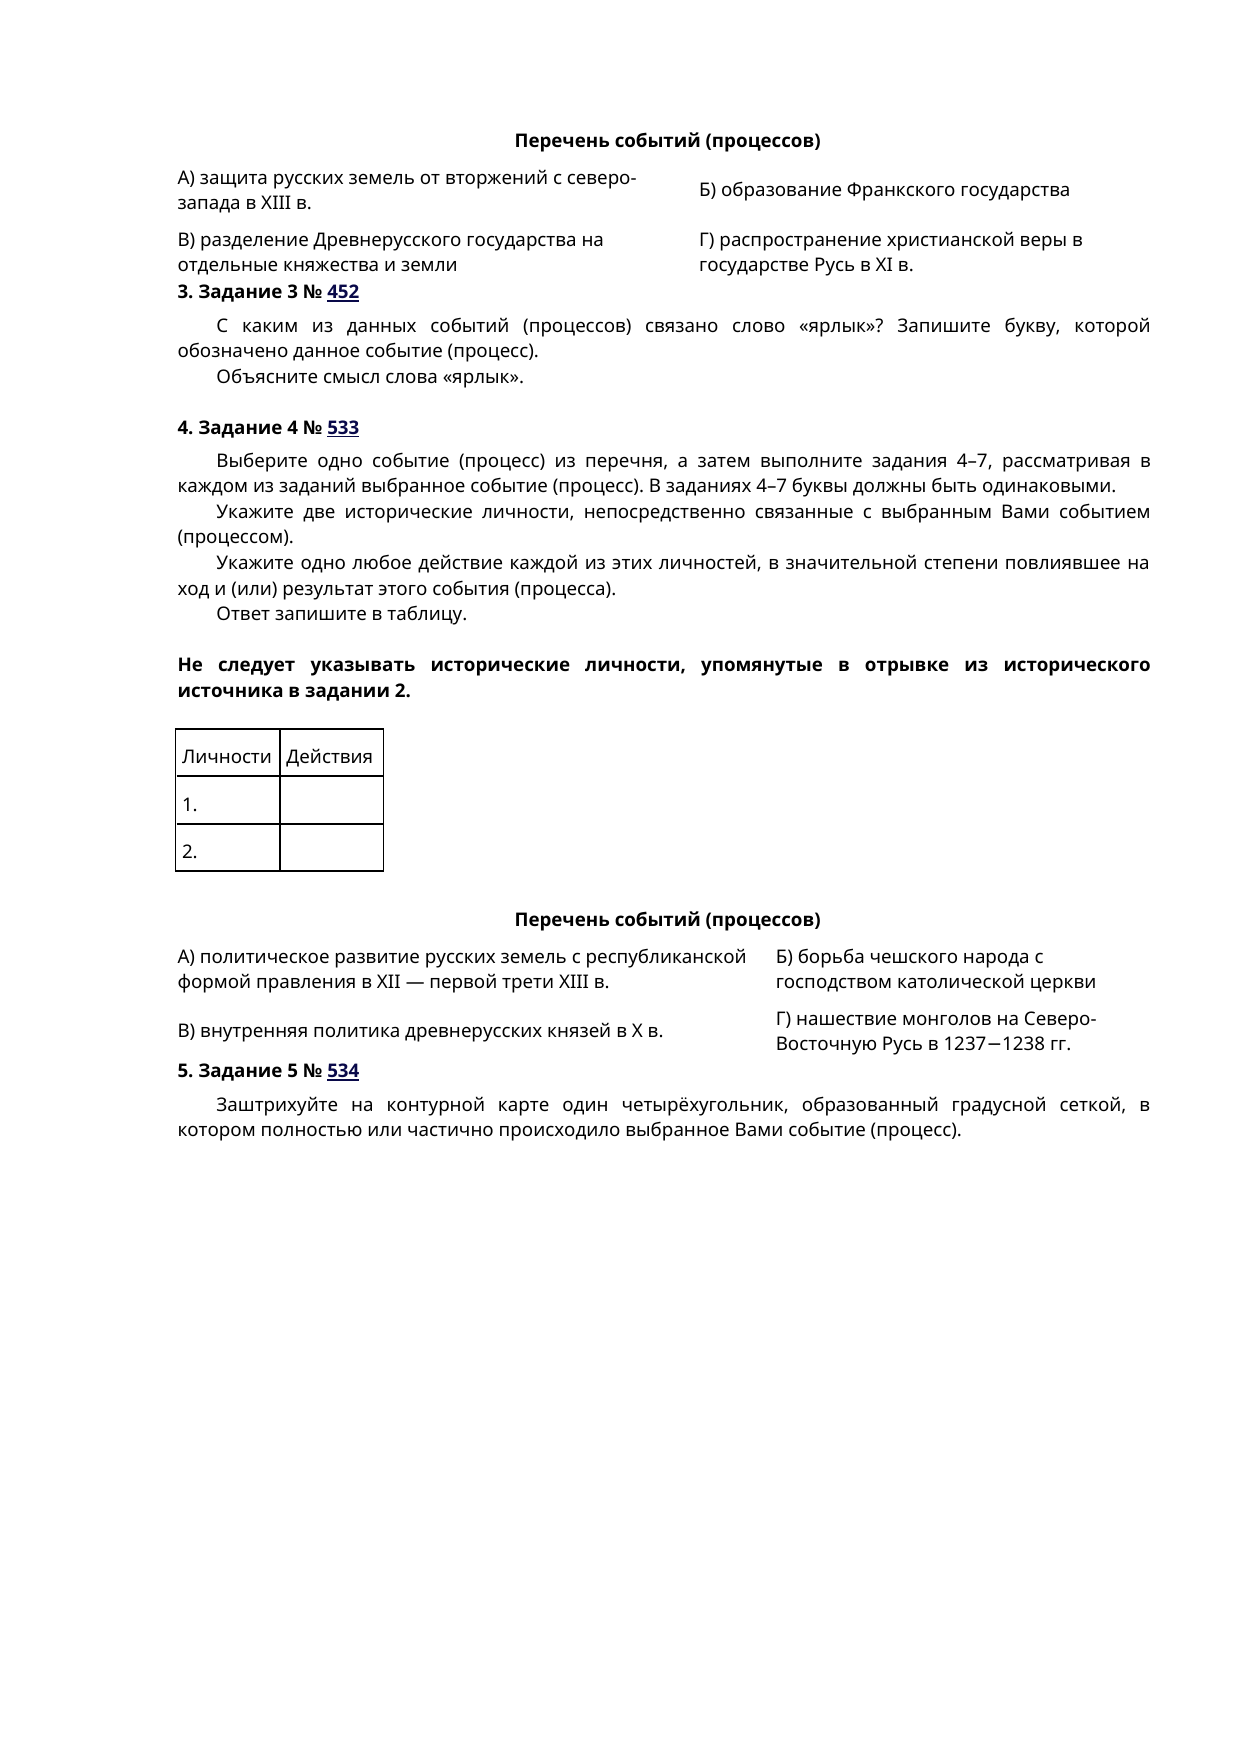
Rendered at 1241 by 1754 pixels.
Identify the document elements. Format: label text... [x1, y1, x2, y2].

text 5. Задание 5 № 534 [177, 1058, 1152, 1083]
text Выберите одно событие (процесс) из перечня, а затем выполните задания 4–7, рассматривая в каждом из заданий выбранное событие (процесс). В заданиях 4–7 буквы должны быть одинаковыми. [177, 447, 1152, 498]
text С каким из данных событий (процессов) связано слово «ярлык»? Запишите букву, которой обозначено данное событие (процесс). [177, 312, 1152, 363]
table_header Перечень событий (процессов) [176, 897, 1159, 934]
text Укажите две исторические личности, непосредственно связанные с выбранным Вами событием (процессом). [177, 498, 1152, 549]
table_cell Г) распространение христианской веры в государстве Русь в XI в. [698, 217, 1159, 278]
text Укажите одно любое действие каждой из этих личностей, в значительной степени повлиявшее на ход и (или) результат этого события (процесса). [177, 549, 1152, 600]
table_cell 2. [176, 824, 279, 870]
text 4. Задание 4 № 533 [177, 414, 1152, 439]
table_cell Б) борьба чешского народа с господством католической церкви [774, 934, 1159, 996]
table_header Действия [281, 730, 383, 775]
text 3. Задание 3 № 452 [177, 278, 1152, 304]
text Объясните смысл слова «ярлык». [177, 363, 1152, 388]
table_cell [281, 825, 383, 870]
table_cell В) разделение Древнерусского государства на отдельные княжества и земли [176, 217, 697, 278]
text Не следует указывать исторические личности, упомянутые в отрывке из исторического источника в задании 2. [177, 651, 1152, 702]
text Ответ запишите в таблицу. [177, 600, 1152, 626]
table_cell Г) нашествие монголов на Северо-Восточную Русь в 1237−1238 гг. [774, 996, 1159, 1058]
table_cell Б) образование Франкского государства [698, 155, 1159, 217]
table_cell [281, 777, 383, 823]
table_cell В) внутренняя политика древнерусских князей в X в. [176, 996, 774, 1058]
table_header Перечень событий (процессов) [176, 118, 1159, 154]
table_cell А) защита русских земель от вторжений с северо-запада в XIII в. [176, 155, 697, 217]
table_cell А) политическое развитие русских земель с республиканской формой правления в XII — первой трети XIII в. [176, 934, 774, 996]
table_header Личности [176, 730, 279, 775]
text Заштрихуйте на контурной карте один четырёхугольник, образованный градусной сеткой, в котором полностью или частично происходило выбранное Вами событие (процесс). [177, 1091, 1152, 1142]
table_cell 1. [176, 776, 279, 823]
